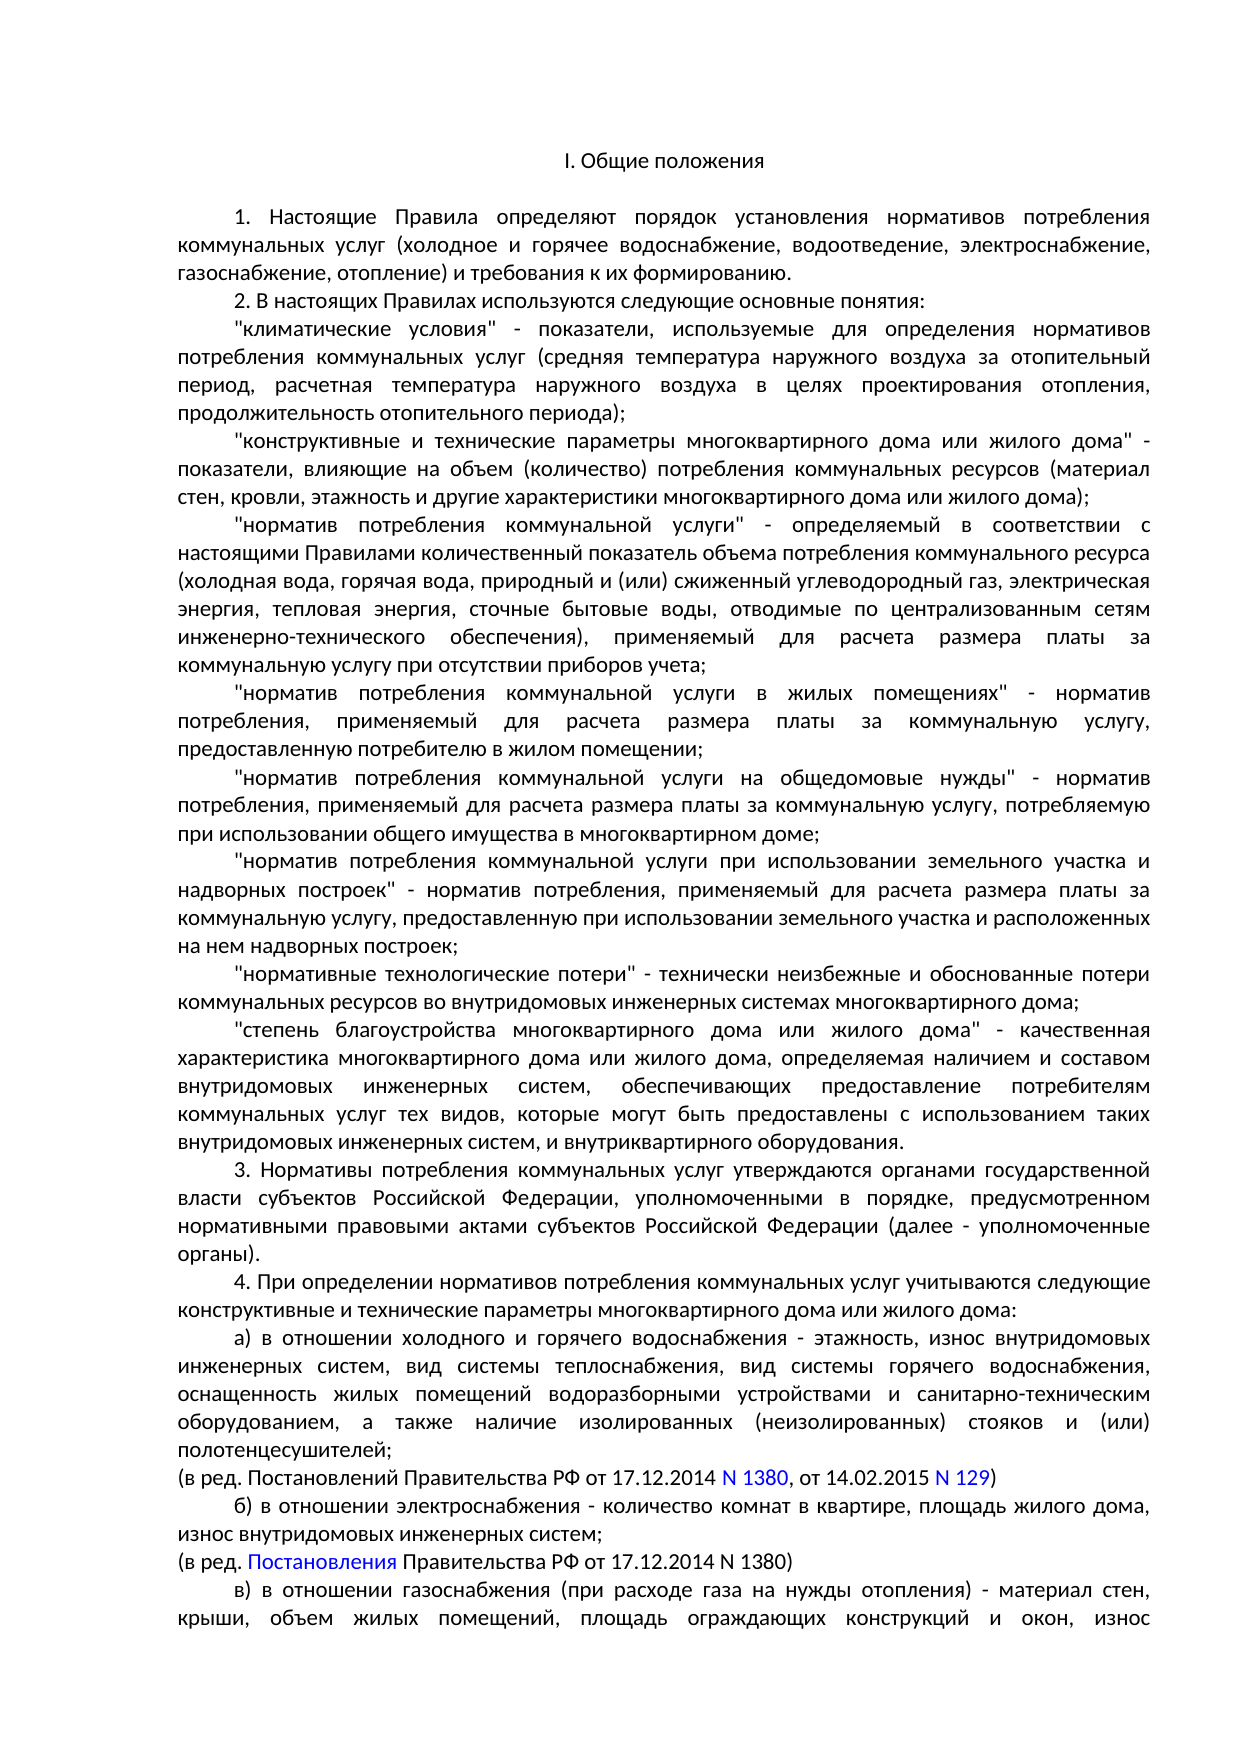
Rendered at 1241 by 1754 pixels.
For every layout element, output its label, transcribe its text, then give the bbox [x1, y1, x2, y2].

text "норматив потребления коммунальной услуги в жилых помещениях" - норматив потребления, применяемый для расчета размера платы за коммунальную услугу, предоставленную потребителю в жилом помещении; [177, 678, 1152, 763]
text I. Общие положения [177, 146, 1152, 174]
text б) в отношении электроснабжения - количество комнат в квартире, площадь жилого дома, износ внутридомовых инженерных систем; [177, 1491, 1152, 1547]
text "климатические условия" - показатели, используемые для определения нормативов потребления коммунальных услуг (средняя температура наружного воздуха за отопительный период, расчетная температура наружного воздуха в целях проектирования отопления, продолжительность отопительного периода); [177, 314, 1152, 426]
text "нормативные технологические потери" - технически неизбежные и обоснованные потери коммунальных ресурсов во внутридомовых инженерных системах многоквартирного дома; [177, 959, 1152, 1015]
text "норматив потребления коммунальной услуги на общедомовые нужды" - норматив потребления, применяемый для расчета размера платы за коммунальную услугу, потребляемую при использовании общего имущества в многоквартирном доме; [177, 763, 1152, 847]
text 4. При определении нормативов потребления коммунальных услуг учитываются следующие конструктивные и технические параметры многоквартирного дома или жилого дома: [177, 1267, 1152, 1323]
text "степень благоустройства многоквартирного дома или жилого дома" - качественная характеристика многоквартирного дома или жилого дома, определяемая наличием и составом внутридомовых инженерных систем, обеспечивающих предоставление потребителям коммунальных услуг тех видов, которые могут быть предоставлены с использованием таких внутридомовых инженерных систем, и внутриквартирного оборудования. [177, 1015, 1152, 1155]
text "конструктивные и технические параметры многоквартирного дома или жилого дома" - показатели, влияющие на объем (количество) потребления коммунальных ресурсов (материал стен, кровли, этажность и другие характеристики многоквартирного дома или жилого дома); [177, 426, 1152, 510]
text 2. В настоящих Правилах используются следующие основные понятия: [177, 286, 1152, 314]
text а) в отношении холодного и горячего водоснабжения - этажность, износ внутридомовых инженерных систем, вид системы теплоснабжения, вид системы горячего водоснабжения, оснащенность жилых помещений водоразборными устройствами и санитарно-техническим оборудованием, а также наличие изолированных (неизолированных) стояков и (или) полотенцесушителей; [177, 1323, 1152, 1463]
text "норматив потребления коммунальной услуги" - определяемый в соответствии с настоящими Правилами количественный показатель объема потребления коммунального ресурса (холодная вода, горячая вода, природный и (или) сжиженный углеводородный газ, электрическая энергия, тепловая энергия, сточные бытовые воды, отводимые по централизованным сетям инженерно-технического обеспечения), применяемый для расчета размера платы за коммунальную услугу при отсутствии приборов учета; [177, 510, 1152, 678]
text (в ред. Постановления Правительства РФ от 17.12.2014 N 1380) [177, 1547, 1152, 1575]
text 1. Настоящие Правила определяют порядок установления нормативов потребления коммунальных услуг (холодное и горячее водоснабжение, водоотведение, электроснабжение, газоснабжение, отопление) и требования к их формированию. [177, 202, 1152, 286]
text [177, 1575, 1152, 1631]
text (в ред. Постановлений Правительства РФ от 17.12.2014 N 1380, от 14.02.2015 N 129) [177, 1463, 1152, 1491]
text 3. Нормативы потребления коммунальных услуг утверждаются органами государственной власти субъектов Российской Федерации, уполномоченными в порядке, предусмотренном нормативными правовыми актами субъектов Российской Федерации (далее - уполномоченные органы). [177, 1155, 1152, 1267]
text "норматив потребления коммунальной услуги при использовании земельного участка и надворных построек" - норматив потребления, применяемый для расчета размера платы за коммунальную услугу, предоставленную при использовании земельного участка и расположенных на нем надворных построек; [177, 847, 1152, 959]
